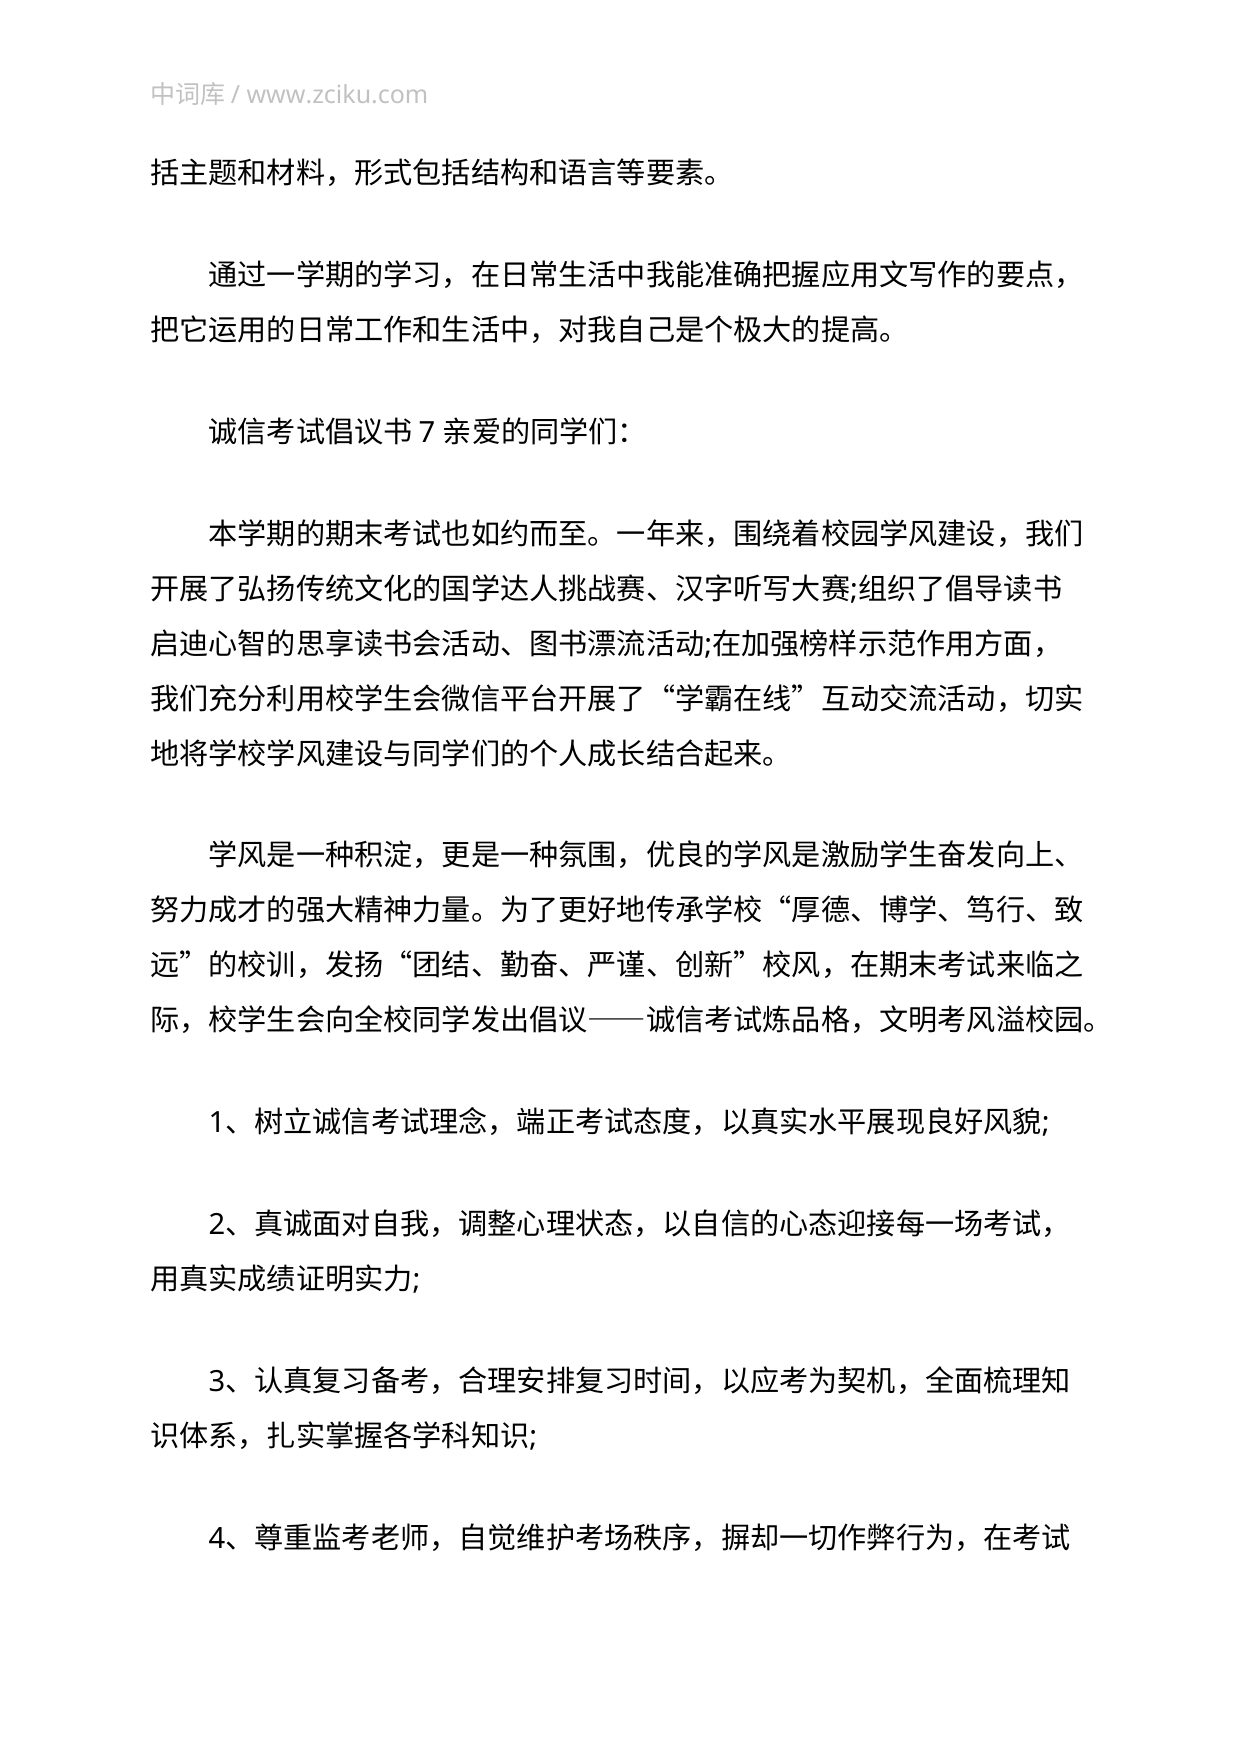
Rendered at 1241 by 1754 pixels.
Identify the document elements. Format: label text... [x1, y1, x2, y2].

text 2、真诚面对自我，调整心理状态，以自信的心态迎接每一场考试，用真实成绩证明实力; [150, 1200, 1090, 1298]
text 通过一学期的学习，在日常生活中我能准确把握应用文写作的要点，把它运用的日常工作和生活中，对我自己是个极大的提高。 [150, 252, 1090, 349]
text 本学期的期末考试也如约而至。一年来，围绕着校园学风建设，我们开展了弘扬传统文化的国学达人挑战赛、汉字听写大赛;组织了倡导读书启迪心智的思享读书会活动、图书漂流活动;在加强榜样示范作用方面，我们充分利用校学生会微信平台开展了“学霸在线”互动交流活动，切实地将学校学风建设与同学们的个人成长结合起来。 [150, 510, 1090, 772]
text 学风是一种积淀，更是一种氛围，优良的学风是激励学生奋发向上、努力成才的强大精神力量。为了更好地传承学校“厚德、博学、笃行、致远”的校训，发扬“团结、勤奋、严谨、创新”校风，在期末考试来临之际，校学生会向全校同学发出倡议——诚信考试炼品格，文明考风溢校园。 [150, 832, 1090, 1039]
text 诚信考试倡议书7 亲爱的同学们： [150, 408, 1090, 451]
text 3、认真复习备考，合理安排复习时间，以应考为契机，全面梳理知识体系，扎实掌握各学科知识; [150, 1357, 1090, 1455]
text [150, 1514, 1090, 1557]
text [150, 150, 1090, 192]
text 1、树立诚信考试理念，端正考试态度，以真实水平展现良好风貌; [150, 1098, 1090, 1141]
